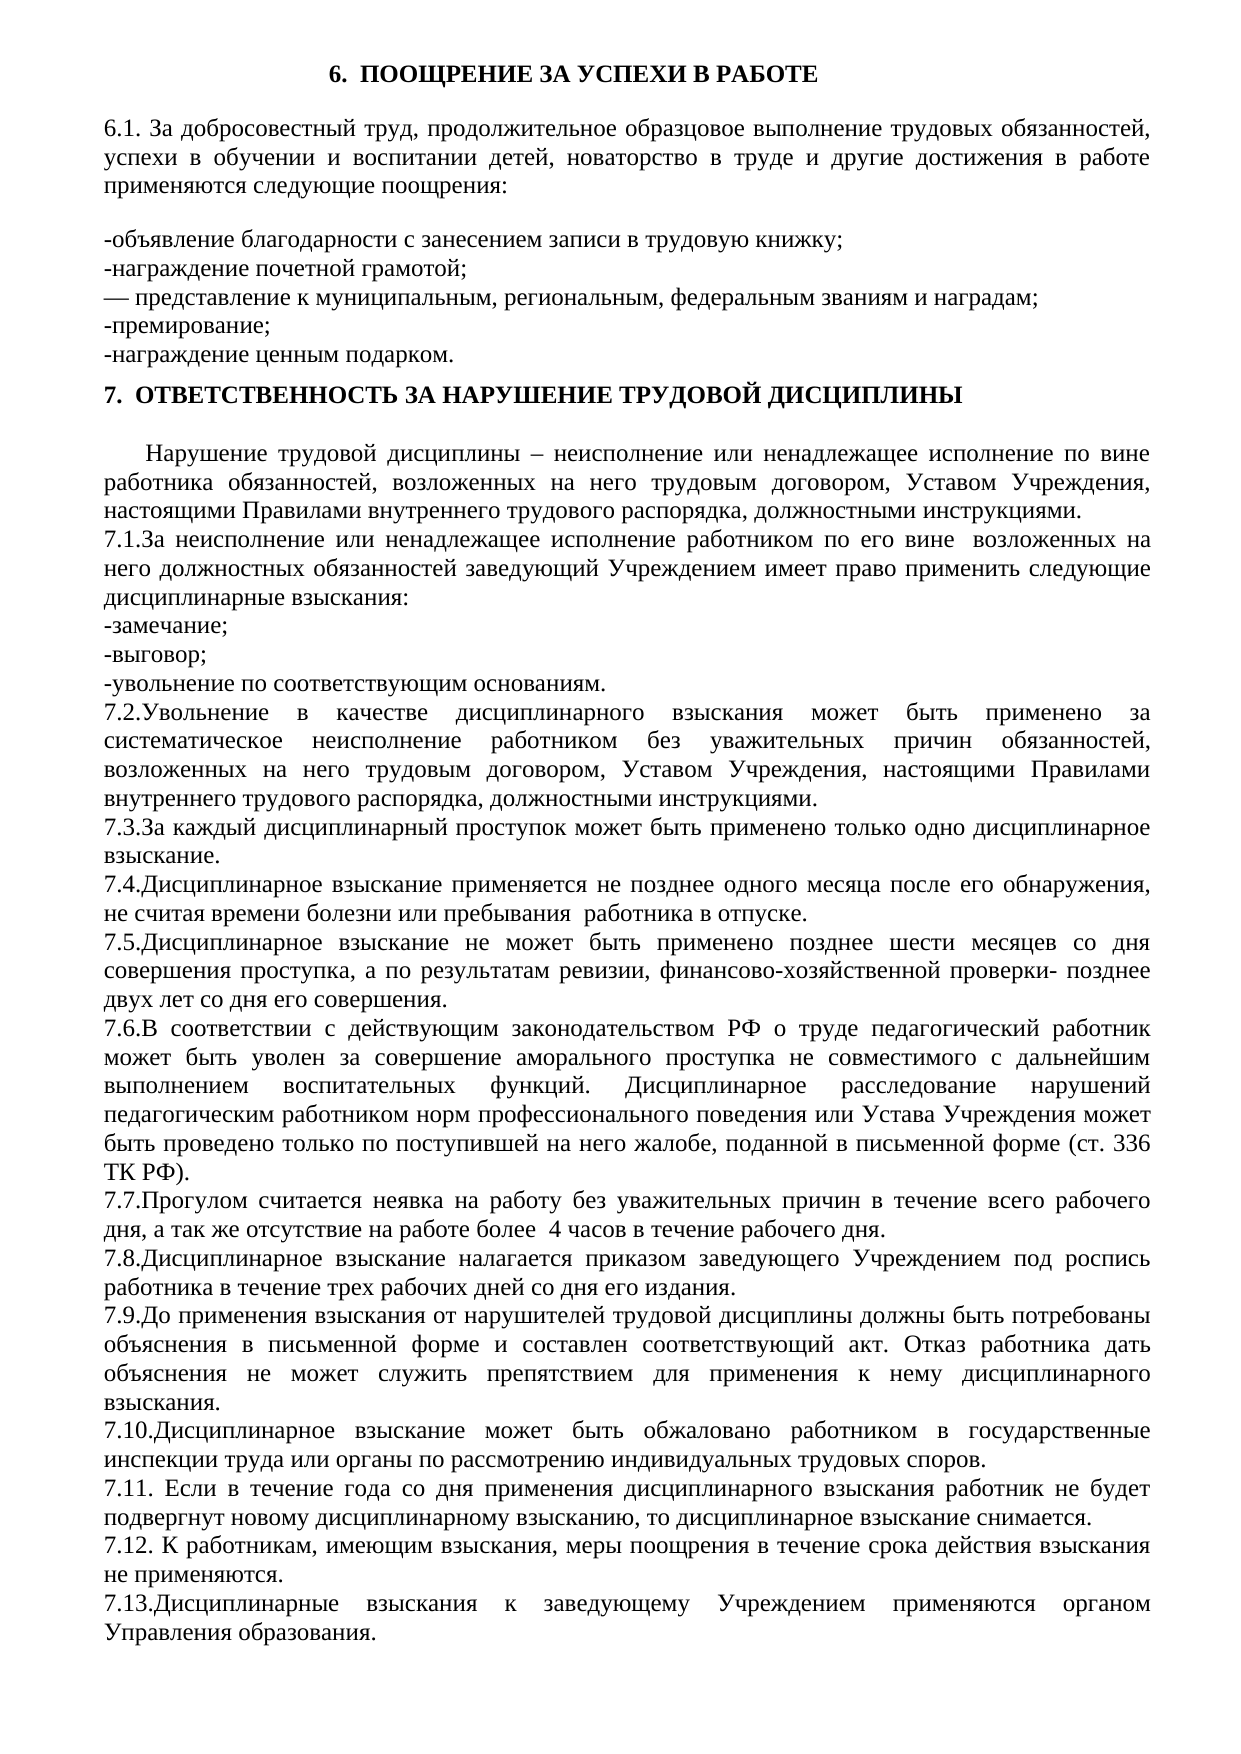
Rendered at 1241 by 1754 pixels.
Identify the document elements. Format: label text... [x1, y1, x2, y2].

text 7.2.Увольнение в качестве дисциплинарного взыскания может быть применено за систематическое неисполнение работником без уважительных причин обязанностей, возложенных на него трудовым договором, Уставом Учреждения, настоящими Правилами внутреннего трудового распорядка, должностными инструкциями. [103, 697, 1152, 812]
text 7.13.Дисциплинарные взыскания к заведующему Учреждением применяются органом Управления образования. [103, 1588, 1152, 1645]
text -объявление благодарности с занесением записи в трудовую книжку; [103, 224, 1152, 253]
text -награждение почетной грамотой; [103, 253, 1152, 282]
text 7. ОТВЕТСТВЕННОСТЬ ЗА НАРУШЕНИЕ ТРУДОВОЙ ДИСЦИПЛИНЫ [103, 380, 1152, 409]
text 7.8.Дисциплинарное взыскание налагается приказом заведующего Учреждением под роспись работника в течение трех рабочих дней со дня его издания. [103, 1243, 1152, 1300]
text 7.9.До применения взыскания от нарушителей трудовой дисциплины должны быть потребованы объяснения в письменной форме и составлен соответствующий акт. Отказ работника дать объяснения не может служить препятствием для применения к нему дисциплинарного взыскания. [103, 1300, 1152, 1415]
text -премирование; [103, 310, 1152, 339]
text 7.3.За каждый дисциплинарный проступок может быть применено только одно дисциплинарное взыскание. [103, 812, 1152, 869]
text — представление к муниципальным, региональным, федеральным званиям и наградам; [103, 282, 1152, 310]
text -награждение ценным подарком. [103, 339, 1152, 368]
text 7.7.Прогулом считается неявка на работу без уважительных причин в течение всего рабочего дня, а так же отсутствие на работе более 4 часов в течение рабочего дня. [103, 1185, 1152, 1243]
text 7.12. К работникам, имеющим взыскания, меры поощрения в течение срока действия взыскания не применяются. [103, 1530, 1152, 1588]
text 6. ПООЩРЕНИЕ ЗА УСПЕХИ В РАБОТЕ [103, 59, 1152, 88]
text 7.4.Дисциплинарное взыскание применяется не позднее одного месяца после его обнаружения, не считая времени болезни или пребывания работника в отпуске. [103, 869, 1152, 927]
text 7.6.В соответствии с действующим законодательством РФ о труде педагогический работник может быть уволен за совершение аморального проступка не совместимого с дальнейшим выполнением воспитательных функций. Дисциплинарное расследование нарушений педагогическим работником норм профессионального поведения или Устава Учреждения может быть проведено только по поступившей на него жалобе, поданной в письменной форме (ст. 336 ТК РФ). [103, 1013, 1152, 1185]
text 7.10.Дисциплинарное взыскание может быть обжаловано работником в государственные инспекции труда или органы по рассмотрению индивидуальных трудовых споров. [103, 1415, 1152, 1473]
text 7.1.За неисполнение или ненадлежащее исполнение работником по его вине возложенных на него должностных обязанностей заведующий Учреждением имеет право применить следующие дисциплинарные взыскания: [103, 524, 1152, 610]
text 7.11. Если в течение года со дня применения дисциплинарного взыскания работник не будет подвергнут новому дисциплинарному взысканию, то дисциплинарное взыскание снимается. [103, 1473, 1152, 1530]
text -увольнение по соответствующим основаниям. [103, 668, 1152, 697]
text -выговор; [103, 639, 1152, 668]
text 6.1. За добросовестный труд, продолжительное образцовое выполнение трудовых обязанностей, успехи в обучении и воспитании детей, новаторство в труде и другие достижения в работе применяются следующие поощрения: [103, 113, 1152, 199]
text -замечание; [103, 610, 1152, 639]
text Нарушение трудовой дисциплины – неисполнение или ненадлежащее исполнение по вине работника обязанностей, возложенных на него трудовым договором, Уставом Учреждения, настоящими Правилами внутреннего трудового распорядка, должностными инструкциями. [103, 438, 1152, 524]
text 7.5.Дисциплинарное взыскание не может быть применено позднее шести месяцев со дня совершения проступка, а по результатам ревизии, финансово-хозяйственной проверки- позднее двух лет со дня его совершения. [103, 927, 1152, 1013]
